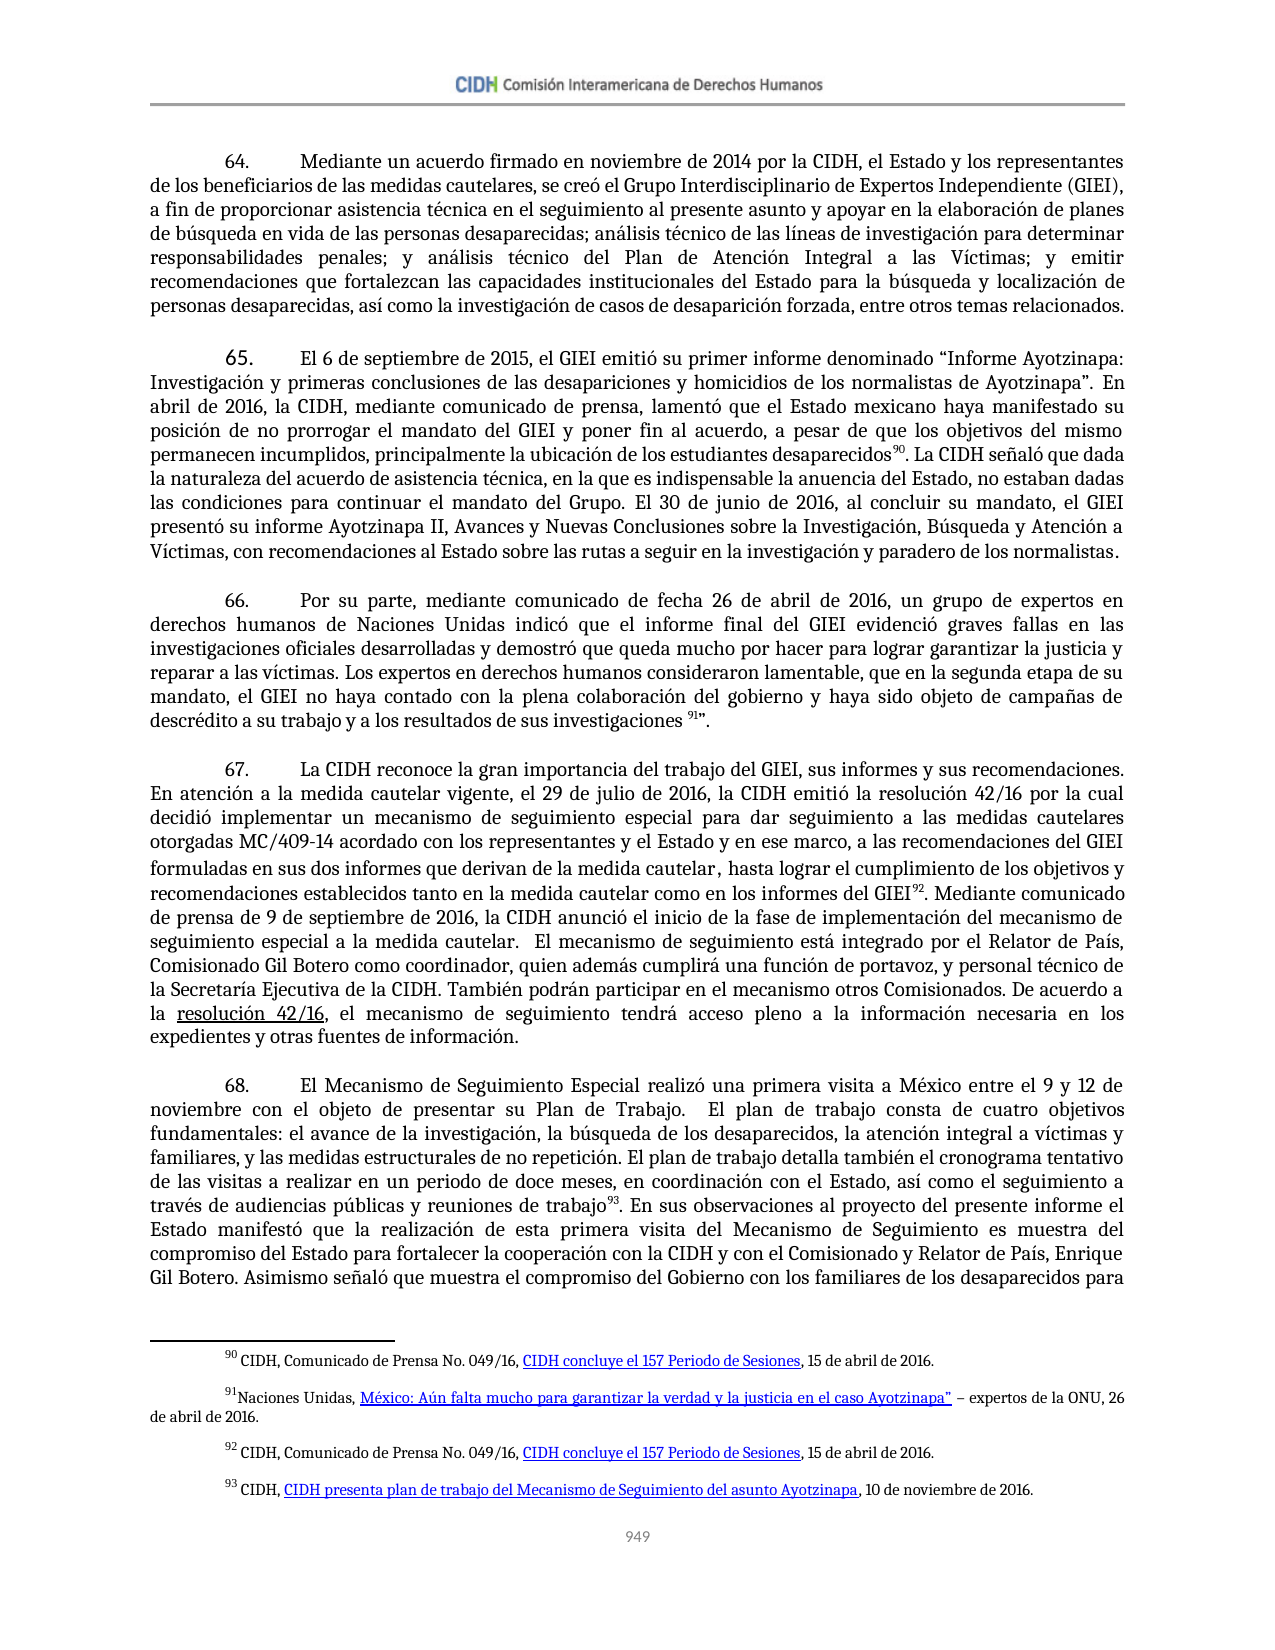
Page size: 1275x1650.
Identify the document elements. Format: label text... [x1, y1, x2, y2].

list La CIDH reconoce la gran importancia del trabajo del GIEI, sus informes y sus recomendaciones. En atención a la medida cautelar vigente, el 29 de julio de 2016, la CIDH emitió la resolución 42/16 por la cual decidió implementar un mecanismo de seguimiento especial para dar seguimiento a las medidas cautelares otorgadas MC/409-14 acordado con los representantes y el Estado y en ese marco, a las recomendaciones del GIEI formuladas en sus dos informes que derivan de la medida cautelar, hasta lograr el cumplimiento de los objetivos y recomendaciones establecidos tanto en la medida cautelar como en los informes del GIEI. Mediante comunicado de prensa de 9 de septiembre de 2016, la CIDH anunció el inicio de la fase de implementación del mecanismo de seguimiento especial a la medida cautelar. El mecanismo de seguimiento está integrado por el Relator de País, Comisionado Gil Botero como coordinador, quien además cumplirá una función de portavoz, y personal técnico de la Secretaría Ejecutiva de la CIDH. También podrán participar en el mecanismo otros Comisionados. De acuerdo a la resolución 42/16, el mecanismo de seguimiento tendrá acceso pleno a la información necesaria en los expedientes y otras fuentes de información. [150, 758, 1125, 1049]
picture [449, 75, 826, 95]
list Mediante un acuerdo firmado en noviembre de 2014 por la CIDH, el Estado y los representantes de los beneficiarios de las medidas cautelares, se creó el Grupo Interdisciplinario de Expertos Independiente (GIEI), a fin de proporcionar asistencia técnica en el seguimiento al presente asunto y apoyar en la elaboración de planes de búsqueda en vida de las personas desaparecidas; análisis técnico de las líneas de investigación para determinar responsabilidades penales; y análisis técnico del Plan de Atención Integral a las Víctimas; y emitir recomendaciones que fortalezcan las capacidades institucionales del Estado para la búsqueda y localización de personas desaparecidas, así como la investigación de casos de desaparición forzada, entre otros temas relacionados. [150, 150, 1125, 318]
list Por su parte, mediante comunicado de fecha 26 de abril de 2016, un grupo de expertos en derechos humanos de Naciones Unidas indicó que el informe final del GIEI evidenció graves fallas en las investigaciones oficiales desarrolladas y demostró que queda mucho por hacer para lograr garantizar la justicia y reparar a las víctimas. Los expertos en derechos humanos consideraron lamentable, que en la segunda etapa de su mandato, el GIEI no haya contado con la plena colaboración del gobierno y haya sido objeto de campañas de descrédito a su trabajo y a los resultados de sus investigaciones ”. [150, 589, 1125, 733]
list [150, 1074, 1125, 1290]
list El 6 de septiembre de 2015, el GIEI emitió su primer informe denominado “Informe Ayotzinapa: Investigación y primeras conclusiones de las desapariciones y homicidios de los normalistas de Ayotzinapa”. En abril de 2016, la CIDH, mediante comunicado de prensa, lamentó que el Estado mexicano haya manifestado su posición de no prorrogar el mandato del GIEI y poner fin al acuerdo, a pesar de que los objetivos del mismo permanecen incumplidos, principalmente la ubicación de los estudiantes desaparecidos. La CIDH señaló que dada la naturaleza del acuerdo de asistencia técnica, en la que es indispensable la anuencia del Estado, no estaban dadas las condiciones para continuar el mandato del Grupo. El 30 de junio de 2016, al concluir su mandato, el GIEI presentó su informe Ayotzinapa II, Avances y Nuevas Conclusiones sobre la Investigación, Búsqueda y Atención a Víctimas, con recomendaciones al Estado sobre las rutas a seguir en la investigación y paradero de los normalistas. [150, 343, 1125, 564]
